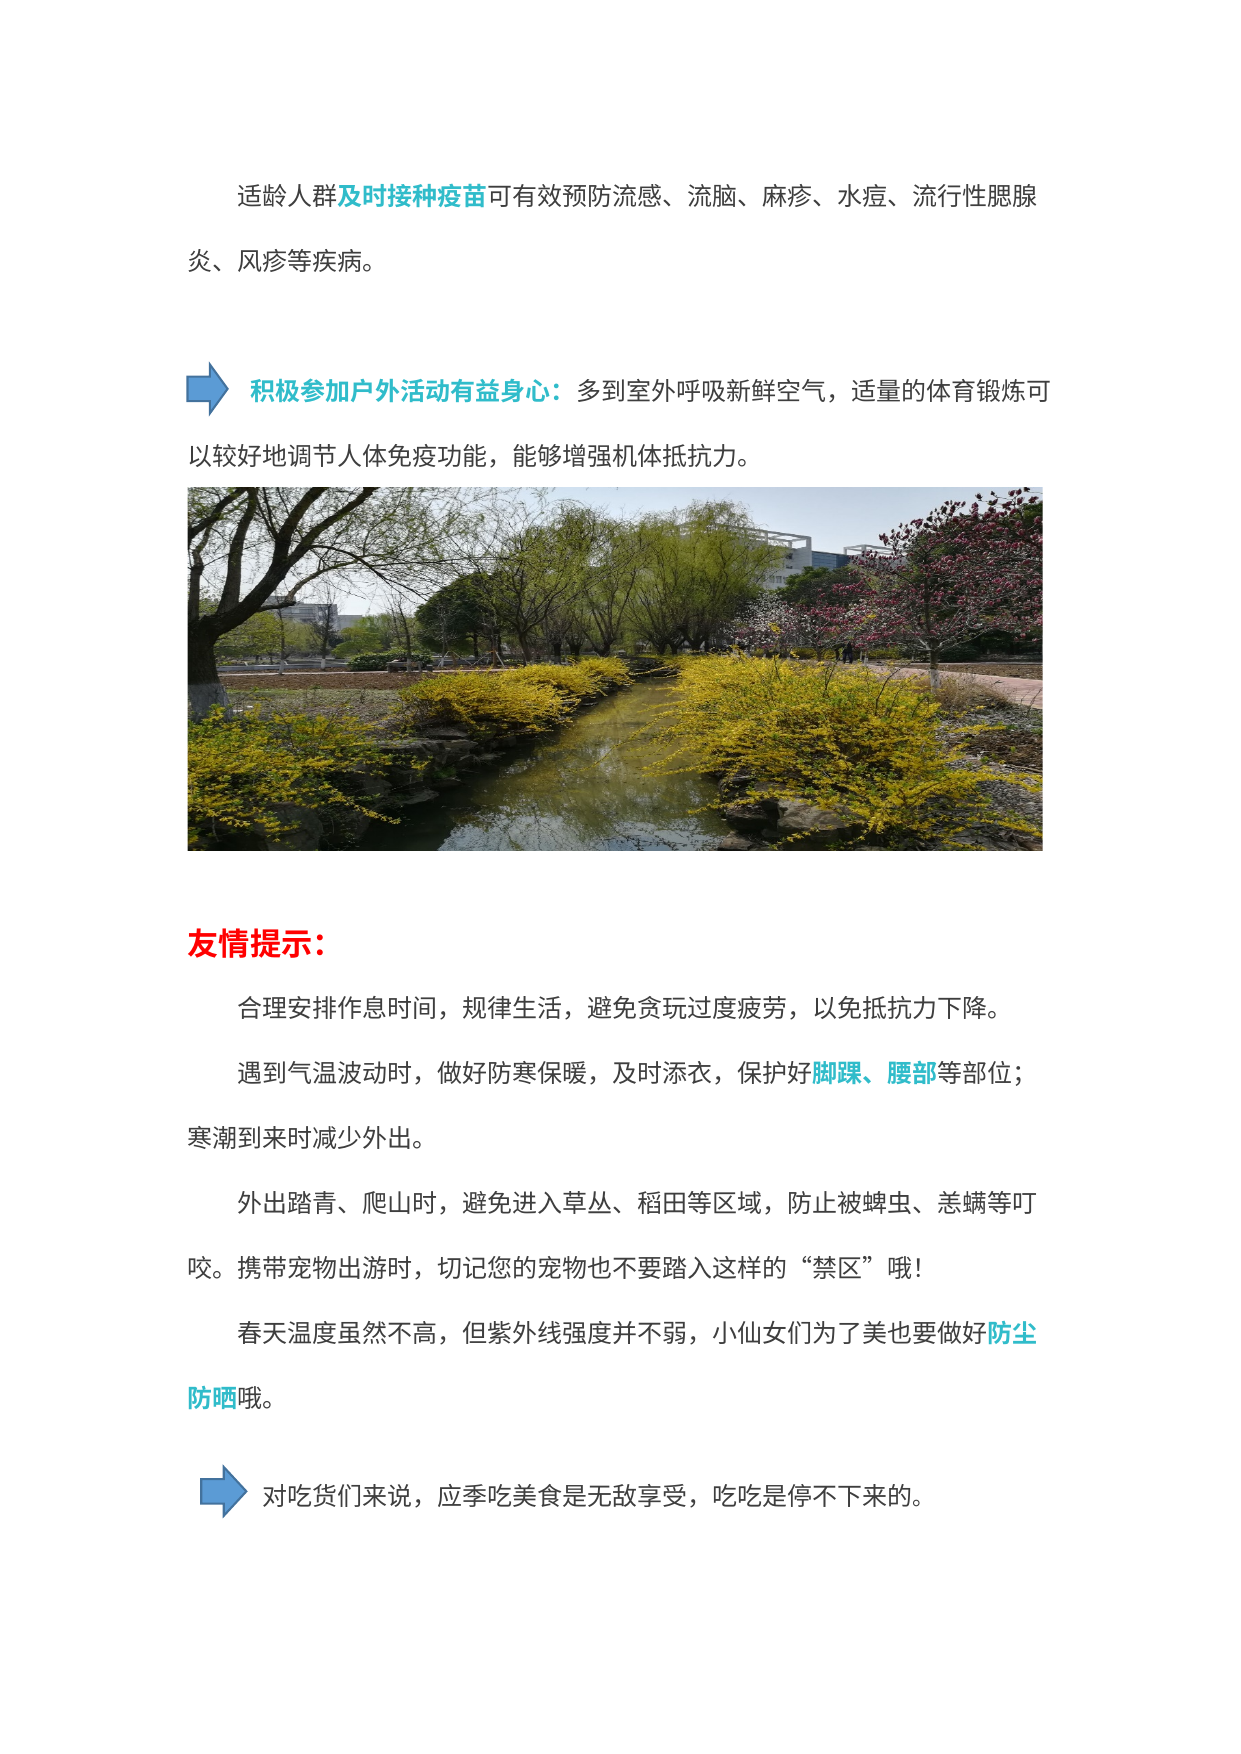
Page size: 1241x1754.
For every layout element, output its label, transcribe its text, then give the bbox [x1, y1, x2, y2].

text 友情提示： [187, 909, 1053, 974]
text 积极参加户外活动有益身心：多到室外呼吸新鲜空气，适量的体育锻炼可以较好地调节人体免疫功能，能够增强机体抵抗力。 [187, 357, 1053, 487]
text 外出踏青、爬山时，避免进入草丛、稻田等区域，防止被蜱虫、恙螨等叮咬。携带宠物出游时，切记您的宠物也不要踏入这样的“禁区”哦！ [187, 1169, 1053, 1299]
picture [187, 487, 1043, 851]
text 适龄人群及时接种疫苗可有效预防流感、流脑、麻疹、水痘、流行性腮腺炎、风疹等疾病。 [187, 162, 1053, 292]
text 对吃货们来说，应季吃美食是无敌享受，吃吃是停不下来的。 [187, 1462, 1053, 1527]
text 遇到气温波动时，做好防寒保暖，及时添衣，保护好脚踝、腰部等部位；寒潮到来时减少外出。 [187, 1039, 1053, 1169]
text 合理安排作息时间，规律生活，避免贪玩过度疲劳，以免抵抗力下降。 [187, 974, 1053, 1039]
text 春天温度虽然不高，但紫外线强度并不弱，小仙女们为了美也要做好防尘防晒哦。 [187, 1299, 1053, 1429]
